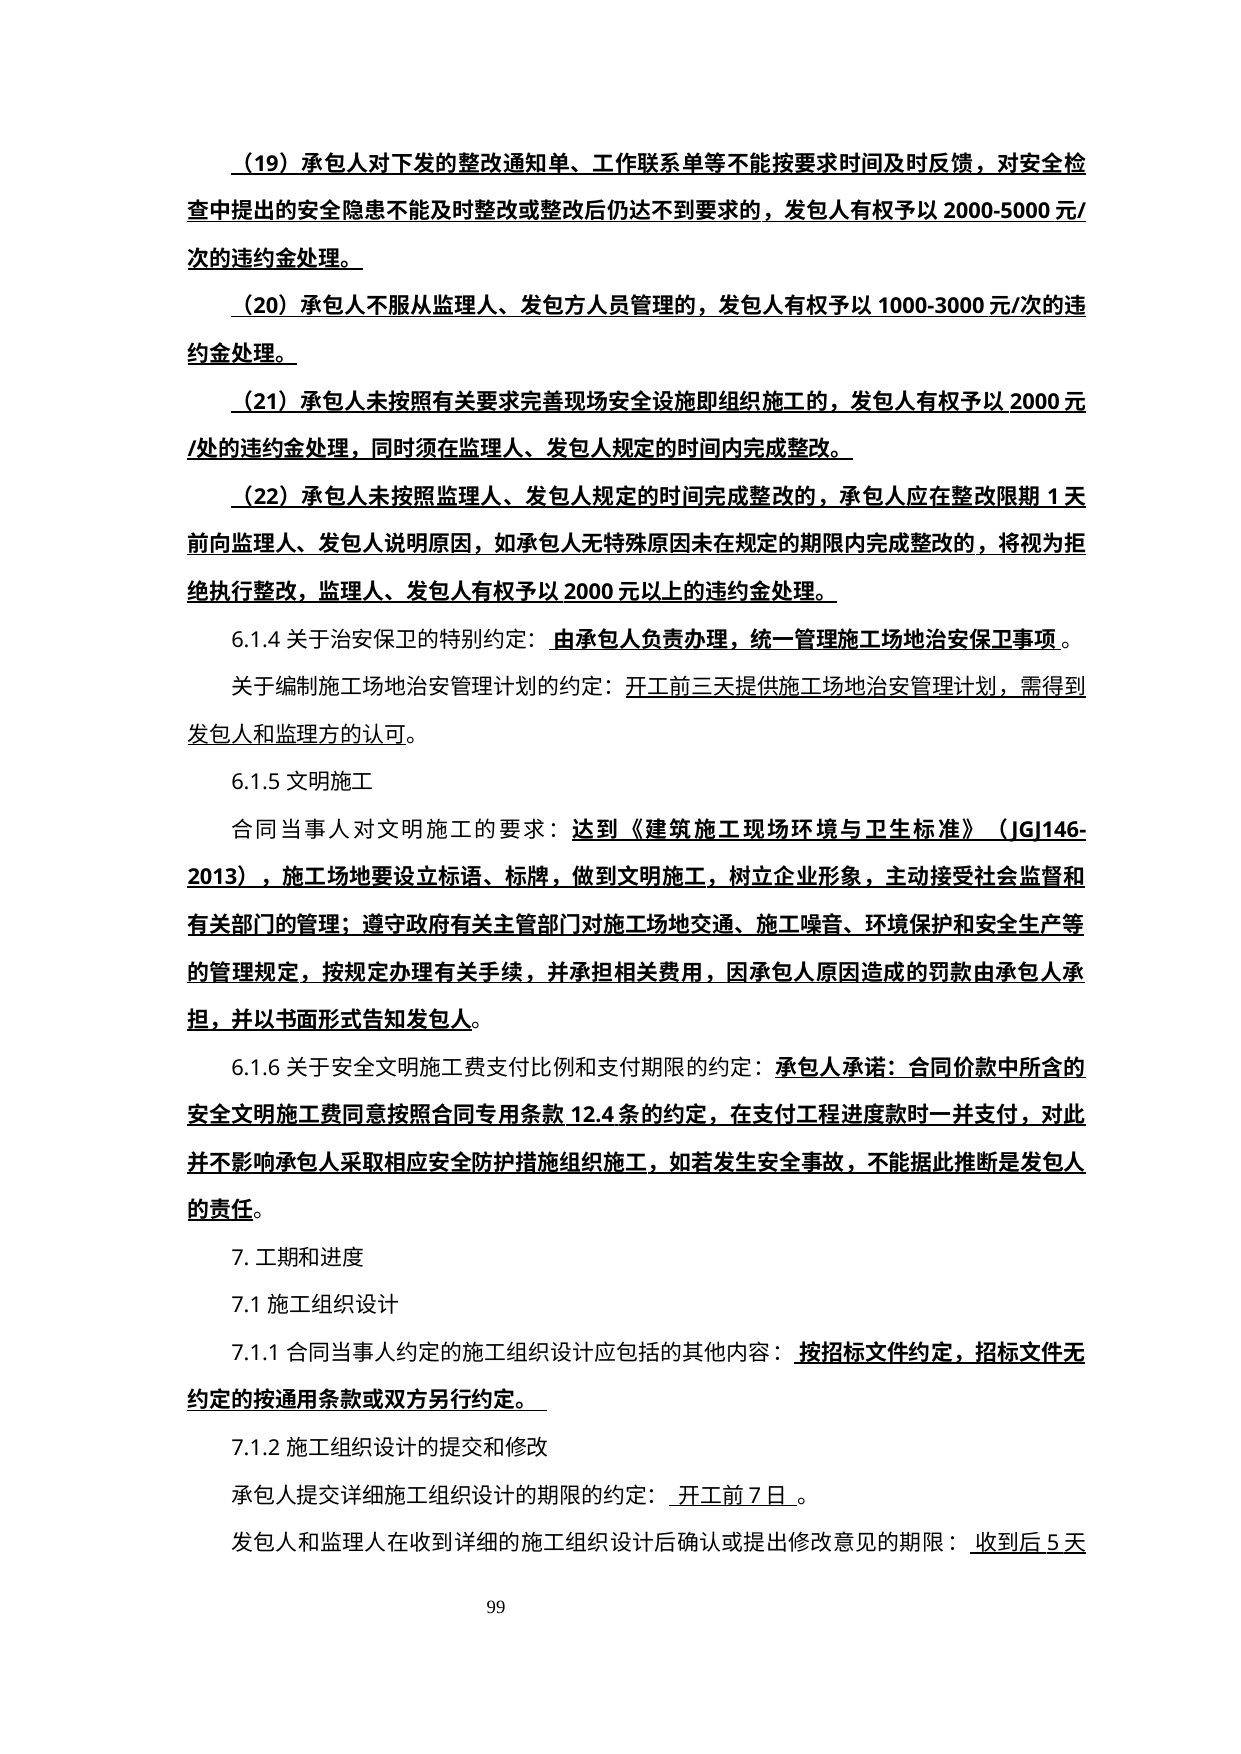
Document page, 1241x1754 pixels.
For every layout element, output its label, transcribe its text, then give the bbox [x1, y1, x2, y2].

text 6.1.4 关于治安保卫的特别约定： 由承包人负责办理，统一管理施工场地治安保卫事项 。 [187, 622, 1086, 653]
text 6.1.6 关于安全文明施工费支付比例和支付期限的约定：承包人承诺：合同价款中所含的安全文明施工费同意按照合同专用条款12.4条的约定，在支付工程进度款时一并支付，对此并不影响承包人采取相应安全防护措施组织施工，如若发生安全事故，不能据此推断是发包人的责任。 [187, 1049, 1086, 1124]
text 6.1.6 关于安全文明施工费支付比例和支付期限的约定：承包人承诺：合同价款中所含的安全文明施工费同意按照合同专用条款12.4条的约定，在支付工程进度款时一并支付，对此并不影响承包人采取相应安全防护措施组织施工，如若发生安全事故，不能据此推断是发包人的责任。 [187, 1173, 1086, 1224]
text 关于编制施工场地治安管理计划的约定：开工前三天提供施工场地治安管理计划，需得到发包人和监理方的认可。 [187, 669, 1086, 748]
text （19）承包人对下发的整改通知单、工作联系单等不能按要求时间及时反馈，对安全检查中提出的安全隐患不能及时整改或整改后仍达不到要求的，发包人有权予以2000-5000元/次的违约金处理。 [187, 146, 1086, 221]
text 7.1.2 施工组织设计的提交和修改 [187, 1430, 1086, 1462]
text 7.1 施工组织设计 [187, 1287, 1086, 1319]
text （21）承包人未按照有关要求完善现场安全设施即组织施工的，发包人有权予以 2000元/处的违约金处理，同时须在监理人、发包人规定的时间内完成整改。 [187, 384, 1086, 463]
text 7. 工期和进度 [187, 1240, 1086, 1271]
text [187, 1525, 1086, 1557]
text （20）承包人不服从监理人、发包方人员管理的，发包人有权予以 1000-3000元/次的违约金处理。 [187, 288, 1086, 368]
text 7.1.1 合同当事人约定的施工组织设计应包括的其他内容： 按招标文件约定，招标文件无约定的按通用条款或双方另行约定。 [187, 1335, 1086, 1414]
text （22）承包人未按照监理人、发包人规定的时间完成整改的，承包人应在整改限期 1天前向监理人、发包人说明原因，如承包人无特殊原因未在规定的期限内完成整改的，将视为拒绝执行整改，监理人、发包人有权予以2000元以上的违约金处理。 [187, 479, 1086, 606]
text 6.1.5 文明施工 [187, 764, 1086, 796]
text 6.1.6 关于安全文明施工费支付比例和支付期限的约定：承包人承诺：合同价款中所含的安全文明施工费同意按照合同专用条款12.4条的约定，在支付工程进度款时一并支付，对此并不影响承包人采取相应安全防护措施组织施工，如若发生安全事故，不能据此推断是发包人的责任。 [187, 1125, 1086, 1172]
text （19）承包人对下发的整改通知单、工作联系单等不能按要求时间及时反馈，对安全检查中提出的安全隐患不能及时整改或整改后仍达不到要求的，发包人有权予以2000-5000元/次的违约金处理。 [187, 222, 1086, 273]
text 承包人提交详细施工组织设计的期限的约定： 开工前7日 。 [187, 1478, 1086, 1509]
text 合同当事人对文明施工的要求：达到《建筑施工现场环境与卫生标准》（JGJ146-2013），施工场地要设立标语、标牌，做到文明施工，树立企业形象，主动接受社会监督和有关部门的管理；遵守政府有关主管部门对施工场地交通、施工噪音、环境保护和安全生产等的管理规定，按规定办理有关手续，并承担相关费用，因承包人原因造成的罚款由承包人承担，并以书面形式告知发包人。 [187, 812, 1086, 1034]
